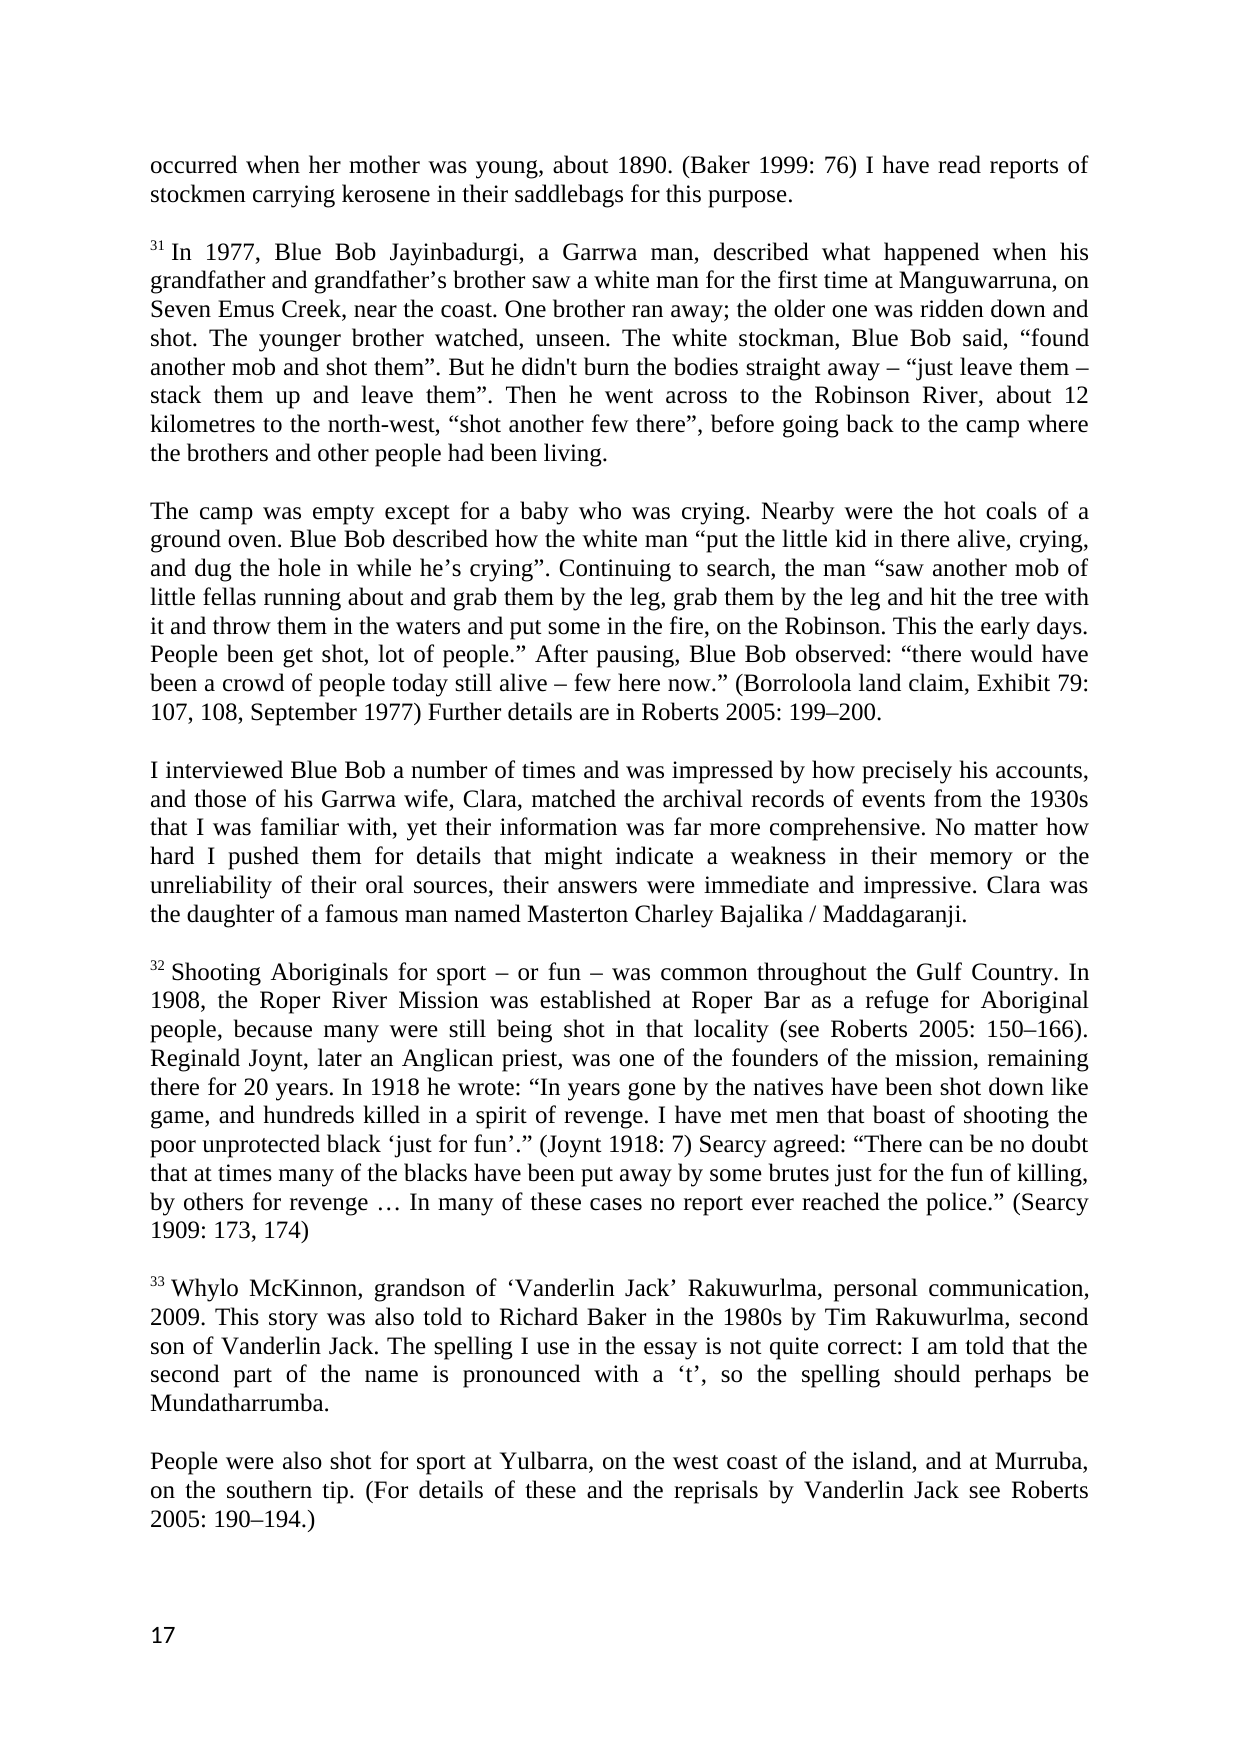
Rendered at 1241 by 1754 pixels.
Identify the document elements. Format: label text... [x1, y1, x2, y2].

text The camp was empty except for a baby who was crying. Nearby were the hot coals of a ground oven. Blue Bob described how the white man “put the little kid in there alive, crying, and dug the hole in while he’s crying”. Continuing to search, the man “saw another mob of little fellas running about and grab them by the leg, grab them by the leg and hit the tree with it and throw them in the waters and put some in the fire, on the Robinson. This the early days. People been get shot, lot of people.” After pausing, Blue Bob observed: “there would have been a crowd of people today still alive – few here now.” (Borroloola land claim, Exhibit 79: 107, 108, September 1977) Further details are in Roberts 2005: 199–200. [150, 496, 1090, 726]
text 31 In 1977, Blue Bob Jayinbadurgi, a Garrwa man, described what happened when his grandfather and grandfather’s brother saw a white man for the first time at Manguwarruna, on Seven Emus Creek, near the coast. One brother ran away; the older one was ridden down and shot. The younger brother watched, unseen. The white stockman, Blue Bob said, “found another mob and shot them”. But he didn't burn the bodies straight away – “just leave them – stack them up and leave them”. Then he went across to the Robinson River, about 12 kilometres to the north-west, “shot another few there”, before going back to the camp where the brothers and other people had been living. [150, 237, 1090, 467]
text 33 Whylo McKinnon, grandson of ‘Vanderlin Jack’ Rakuwurlma, personal communication, 2009. This story was also told to Richard Baker in the 1980s by Tim Rakuwurlma, second son of Vanderlin Jack. The spelling I use in the essay is not quite correct: I am told that the second part of the name is pronounced with a ‘t’, so the spelling should perhaps be Mundatharrumba. [150, 1273, 1090, 1417]
text 32 Shooting Aboriginals for sport – or fun – was common throughout the Gulf Country. In 1908, the Roper River Mission was established at Roper Bar as a refuge for Aboriginal people, because many were still being shot in that locality (see Roberts 2005: 150–166). Reginald Joynt, later an Anglican priest, was one of the founders of the mission, remaining there for 20 years. In 1918 he wrote: “In years gone by the natives have been shot down like game, and hundreds killed in a spirit of revenge. I have met men that boast of shooting the poor unprotected black ‘just for fun’.” (Joynt 1918: 7) Searcy agreed: “There can be no doubt that at times many of the blacks have been put away by some brutes just for the fun of killing, by others for revenge … In many of these cases no report ever reached the police.” (Searcy 1909: 173, 174) [150, 957, 1090, 1244]
text I interviewed Blue Bob a number of times and was impressed by how precisely his accounts, and those of his Garrwa wife, Clara, matched the archival records of events from the 1930s that I was familiar with, yet their information was far more comprehensive. No matter how hard I pushed them for details that might indicate a weakness in their memory or the unreliability of their oral sources, their answers were immediate and impressive. Clara was the daughter of a famous man named Masterton Charley Bajalika / Maddagaranji. [150, 755, 1090, 927]
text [150, 150, 1090, 207]
text People were also shot for sport at Yulbarra, on the west coast of the island, and at Murruba, on the southern tip. (For details of these and the reprisals by Vanderlin Jack see Roberts 2005: 190–194.) [150, 1446, 1090, 1532]
